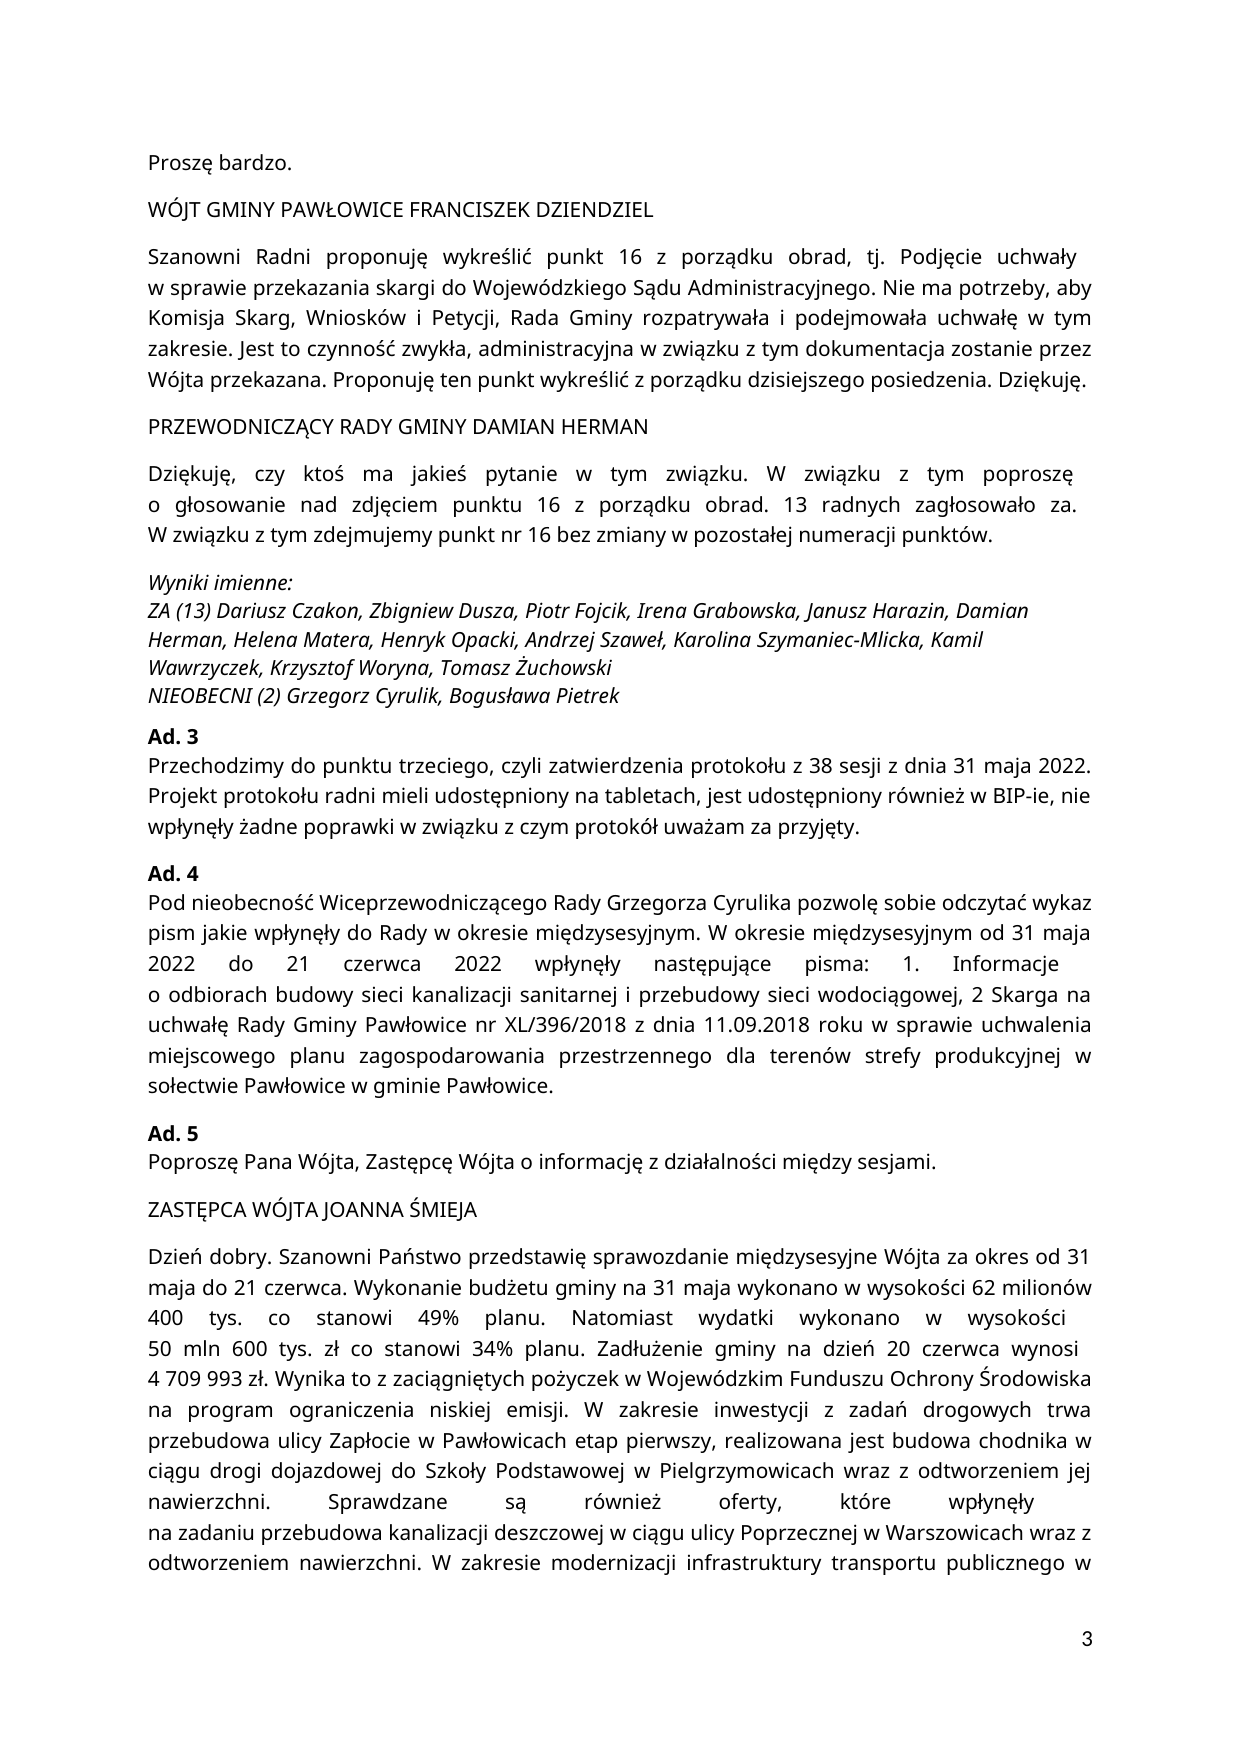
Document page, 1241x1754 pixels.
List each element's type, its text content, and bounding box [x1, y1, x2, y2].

text Szanowni Radni proponuję wykreślić punkt 16 z porządku obrad, tj. Podjęcie uchwały w sprawie przekazania skargi do Wojewódzkiego Sądu Administracyjnego. Nie ma potrzeby, aby Komisja Skarg, Wniosków i Petycji, Rada Gminy rozpatrywała i podejmowała uchwałę w tym zakresie. Jest to czynność zwykła, administracyjna w związku z tym dokumentacja zostanie przez Wójta przekazana. Proponuję ten punkt wykreślić z porządku dzisiejszego posiedzenia. Dziękuję. [148, 242, 1093, 393]
text Dziękuję, czy ktoś ma jakieś pytanie w tym związku. W związku z tym poproszę o głosowanie nad zdjęciem punktu 16 z porządku obrad. 13 radnych zagłosowało za. W związku z tym zdejmujemy punkt nr 16 bez zmiany w pozostałej numeracji punktów. [148, 459, 1093, 549]
text Pod nieobecność Wiceprzewodniczącego Rady Grzegorza Cyrulika pozwolę sobie odczytać wykaz pism jakie wpłynęły do Rady w okresie międzysesyjnym. W okresie międzysesyjnym od 31 maja 2022 do 21 czerwca 2022 wpłynęły następujące pisma: 1. Informacje o odbiorach budowy sieci kanalizacji sanitarnej i przebudowy sieci wodociągowej, 2 Skarga na uchwałę Rady Gminy Pawłowice nr XL/396/2018 z dnia 11.09.2018 roku w sprawie uchwalenia miejscowego planu zagospodarowania przestrzennego dla terenów strefy produkcyjnej w sołectwie Pawłowice w gminie Pawłowice. [148, 888, 1093, 1100]
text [148, 1242, 1093, 1577]
text Przechodzimy do punktu trzeciego, czyli zatwierdzenia protokołu z 38 sesji z dnia 31 maja 2022. Projekt protokołu radni mieli udostępniony na tabletach, jest udostępniony również w BIP-ie, nie wpłynęły żadne poprawki w związku z czym protokół uważam za przyjęty. [148, 751, 1093, 841]
text Proszę bardzo. [148, 148, 1093, 176]
text PRZEWODNICZĄCY RADY GMINY DAMIAN HERMAN [148, 412, 1093, 440]
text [148, 195, 1093, 223]
text NIEOBECNI (2) Grzegorz Cyrulik, Bogusława Pietrek [148, 682, 1093, 710]
text ZA (13) Dariusz Czakon, Zbigniew Dusza, Piotr Fojcik, Irena Grabowska, Janusz Harazin, Damian Herman, Helena Matera, Henryk Opacki, Andrzej Szaweł, Karolina Szymaniec-Mlicka, Kamil Wawrzyczek, Krzysztof Woryna, Tomasz Żuchowski [148, 596, 1093, 682]
text Ad. 4 [148, 859, 1093, 888]
text ZASTĘPCA WÓJTA JOANNA ŚMIEJA [148, 1195, 1093, 1223]
text Wyniki imienne: [148, 568, 1093, 596]
text Poproszę Pana Wójta, Zastępcę Wójta o informację z działalności między sesjami. [148, 1147, 1093, 1176]
text Ad. 5 [148, 1119, 1093, 1147]
text Ad. 3 [148, 722, 1093, 751]
